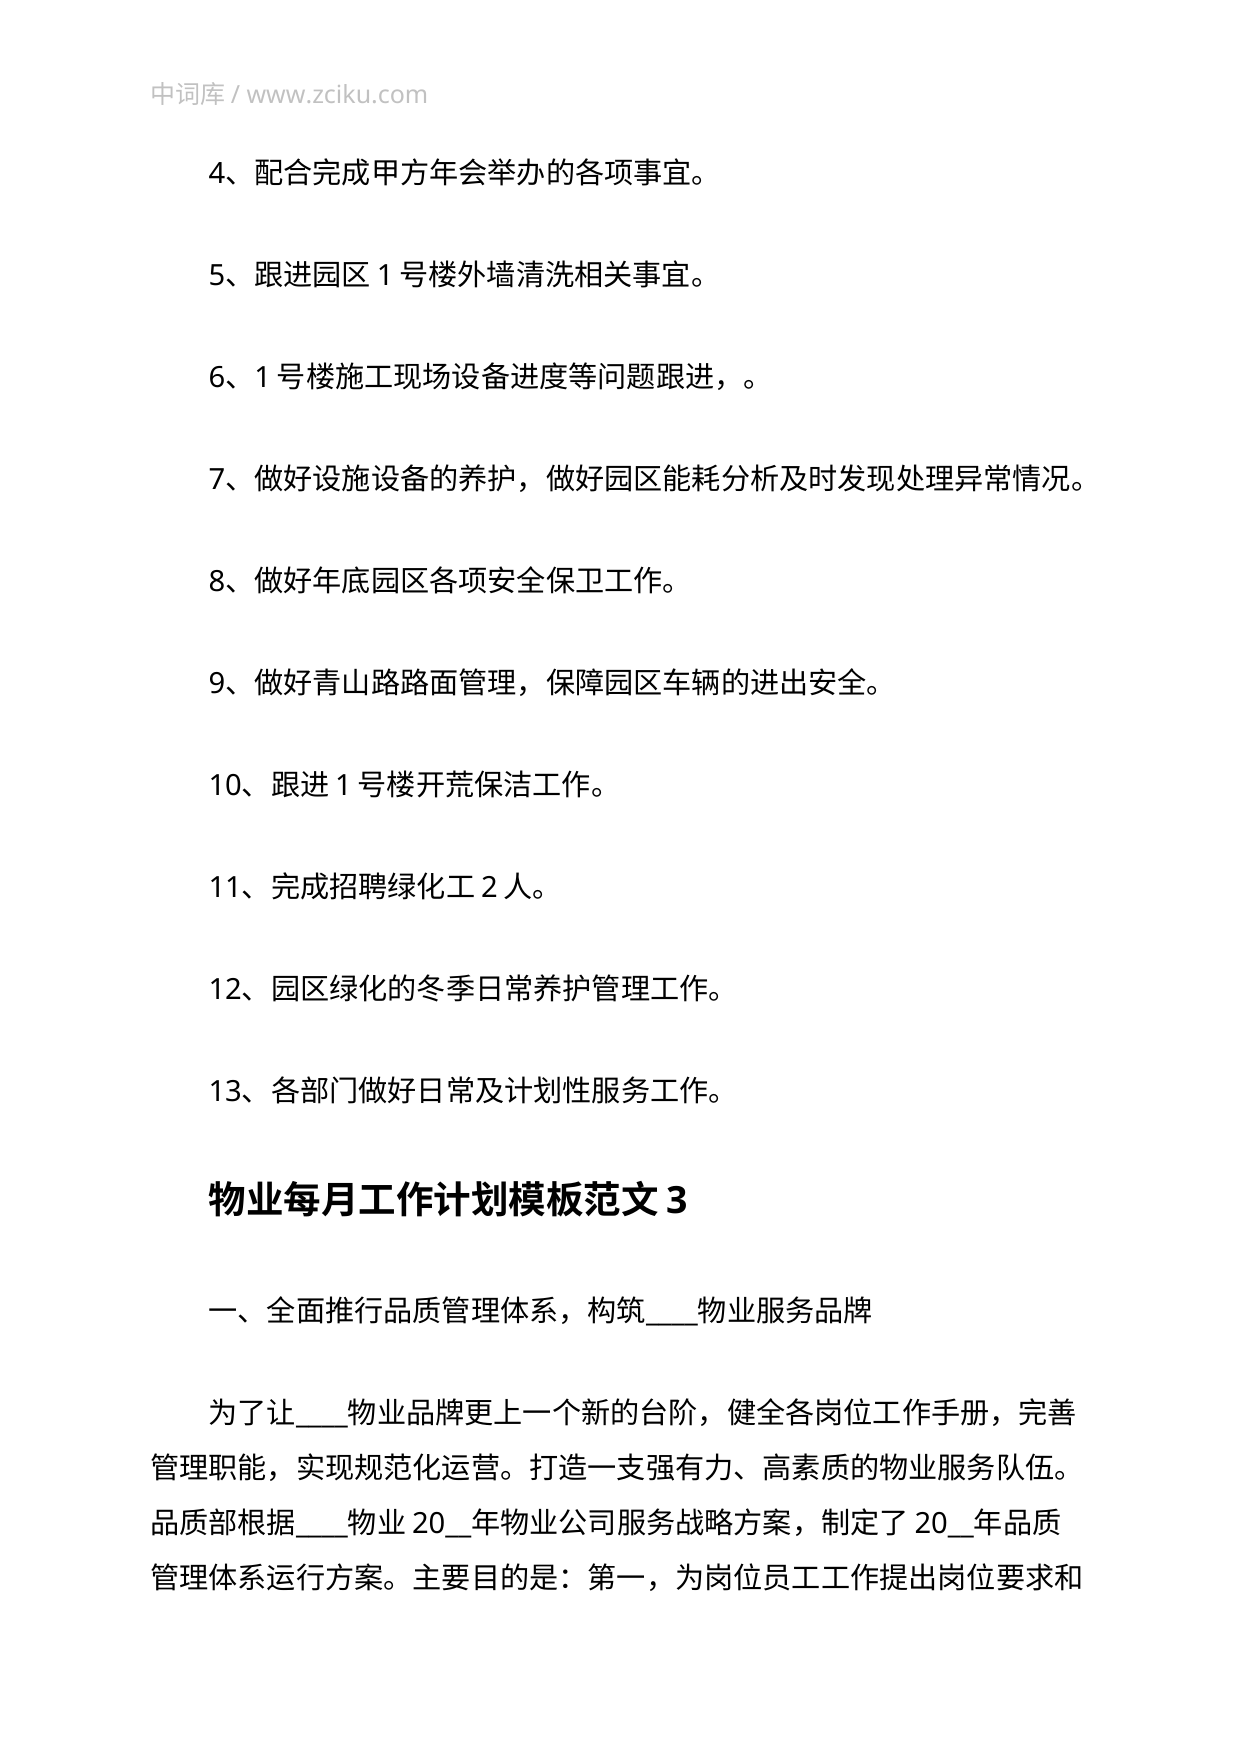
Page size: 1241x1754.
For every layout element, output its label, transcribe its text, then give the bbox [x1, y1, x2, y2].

text 6、1号楼施工现场设备进度等问题跟进，。 [150, 354, 1090, 396]
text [150, 1389, 1090, 1597]
text 7、做好设施设备的养护，做好园区能耗分析及时发现处理异常情况。 [150, 456, 1090, 498]
text 5、跟进园区1号楼外墙清洗相关事宜。 [150, 252, 1090, 294]
text 12、园区绿化的冬季日常养护管理工作。 [150, 966, 1090, 1008]
text 10、跟进1号楼开荒保洁工作。 [150, 762, 1090, 804]
text 11、完成招聘绿化工2人。 [150, 864, 1090, 906]
text 一、全面推行品质管理体系，构筑____物业服务品牌 [150, 1287, 1090, 1330]
text 4、配合完成甲方年会举办的各项事宜。 [150, 150, 1090, 192]
text 物业每月工作计划模板范文3 [150, 1170, 1090, 1224]
text 13、各部门做好日常及计划性服务工作。 [150, 1068, 1090, 1110]
text 8、做好年底园区各项安全保卫工作。 [150, 558, 1090, 600]
text 9、做好青山路路面管理，保障园区车辆的进出安全。 [150, 660, 1090, 702]
